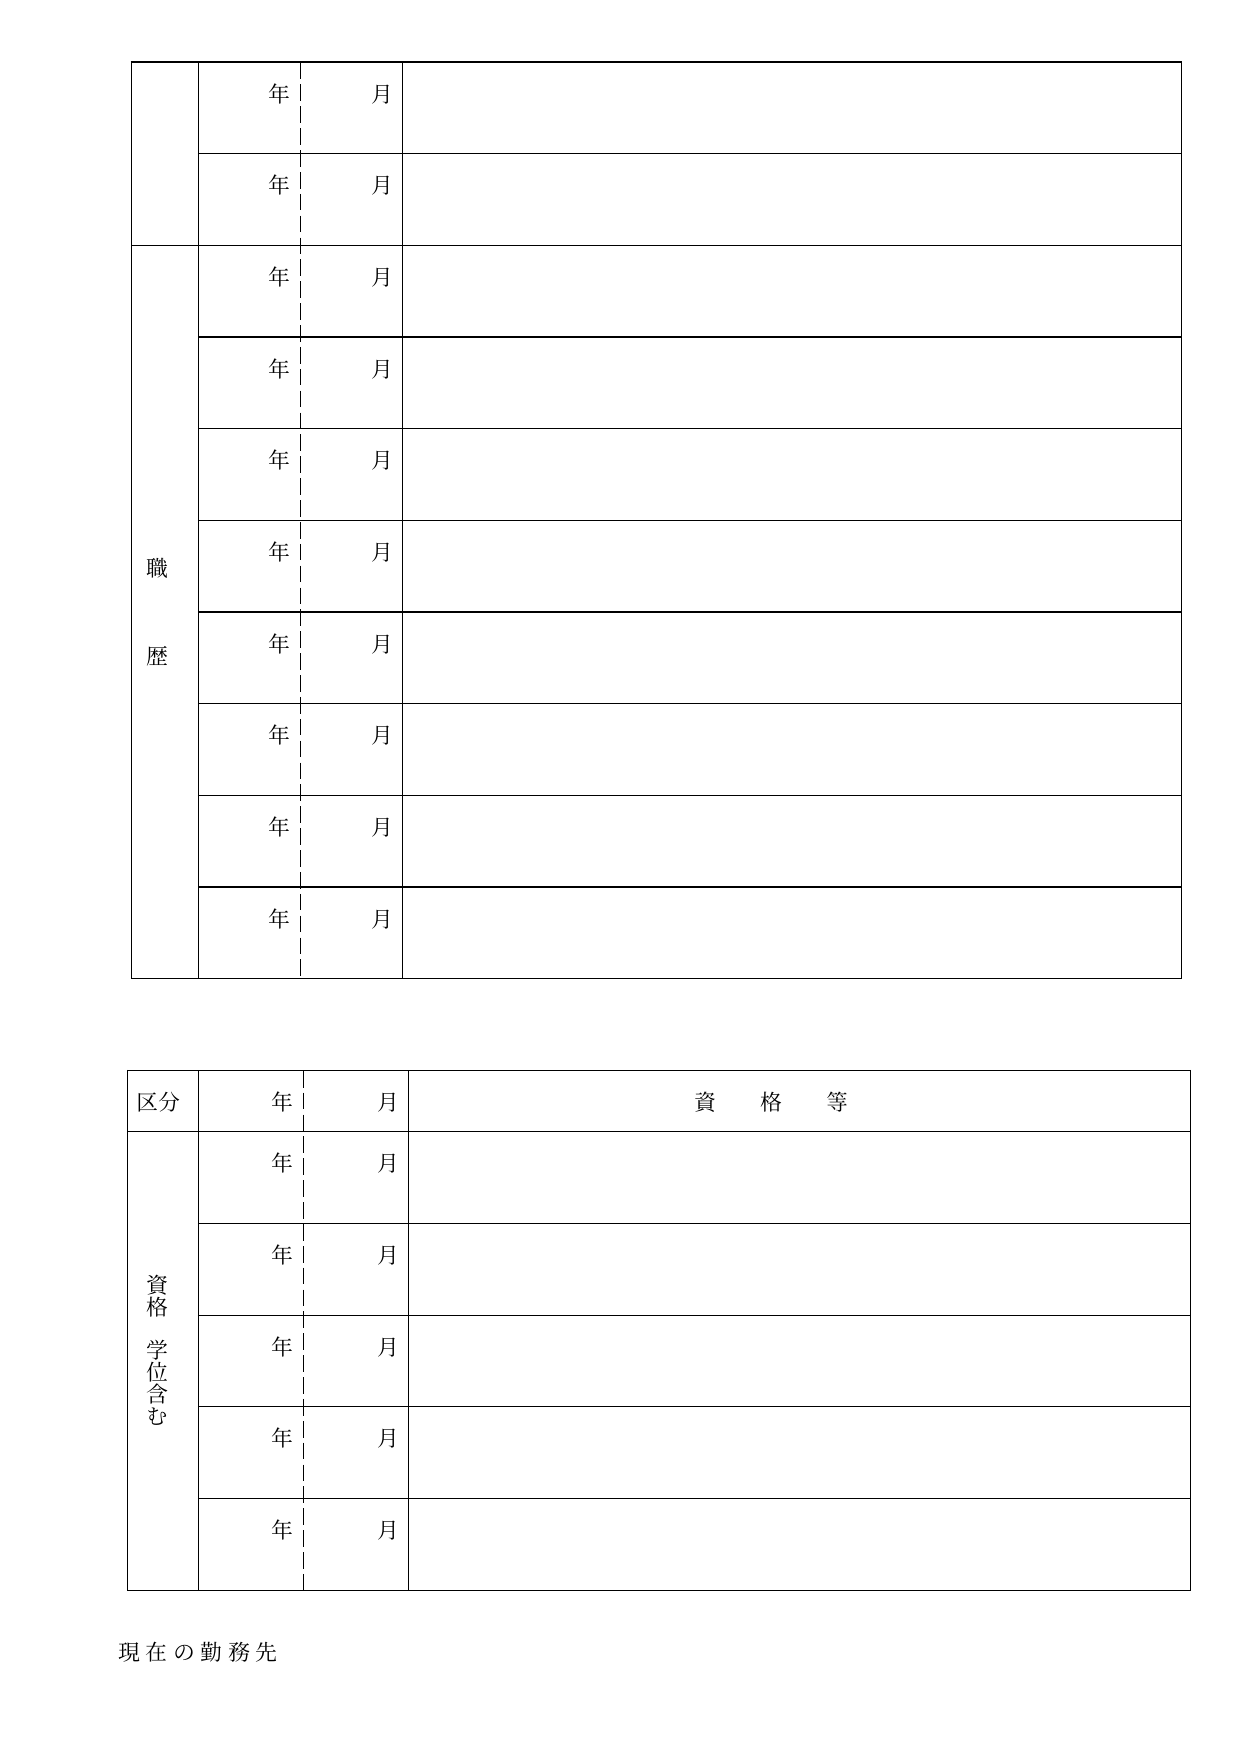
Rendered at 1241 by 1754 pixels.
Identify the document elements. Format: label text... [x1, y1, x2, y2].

table_cell 月 [301, 154, 402, 245]
table_cell [403, 429, 1181, 520]
table_cell 年 [199, 613, 301, 703]
table_cell [409, 1407, 1190, 1498]
table_cell 年 [199, 338, 301, 428]
table_cell 年 [199, 521, 301, 611]
table_header 資 格 等 [409, 1071, 1190, 1131]
table_cell [409, 1132, 1190, 1223]
table_cell [403, 521, 1181, 611]
table_cell [403, 888, 1181, 978]
table_cell 年 [199, 1407, 304, 1498]
table_cell 月 [301, 338, 402, 428]
table_header 年 [199, 1071, 304, 1131]
table_cell 月 [304, 1499, 408, 1589]
table_cell 月 [301, 63, 402, 153]
table_cell 月 [304, 1224, 408, 1314]
table_cell 月 [301, 613, 402, 703]
table_cell 職 歴 [132, 246, 198, 978]
table_cell 月 [301, 246, 402, 336]
table_cell 年 [199, 888, 301, 978]
table_cell 年 [199, 246, 301, 336]
table_cell [409, 1224, 1190, 1314]
table_cell 年 [199, 154, 301, 245]
table_header 区分 [128, 1071, 198, 1131]
table_cell 月 [304, 1407, 408, 1498]
table_cell [409, 1316, 1190, 1406]
table_cell 年 [199, 796, 301, 886]
table_cell 月 [301, 796, 402, 886]
table_cell 年 [199, 1224, 304, 1314]
table_cell [403, 338, 1181, 428]
table_header 月 [304, 1071, 408, 1131]
table_cell [403, 246, 1181, 336]
table_cell [403, 613, 1181, 703]
table_cell [403, 63, 1181, 153]
table_cell 年 [199, 63, 301, 153]
table_cell [403, 796, 1181, 886]
table_cell [409, 1499, 1190, 1589]
table_cell 年 [199, 704, 301, 795]
table_cell 年 [199, 429, 301, 520]
table_cell 月 [301, 521, 402, 611]
table_cell [403, 154, 1181, 245]
table_cell 月 [301, 888, 402, 978]
table_cell 年 [199, 1316, 304, 1406]
table_cell 年 [199, 1132, 304, 1223]
table_cell [403, 704, 1181, 795]
table_cell 月 [301, 429, 402, 520]
table_cell 月 [304, 1132, 408, 1223]
table_cell 年 [199, 1499, 304, 1589]
table_cell 月 [301, 704, 402, 795]
table_cell 資格 学位含む [128, 1132, 198, 1589]
text 現 在 の 勤 務 先 [118, 1621, 1152, 1681]
table_cell 月 [304, 1316, 408, 1406]
